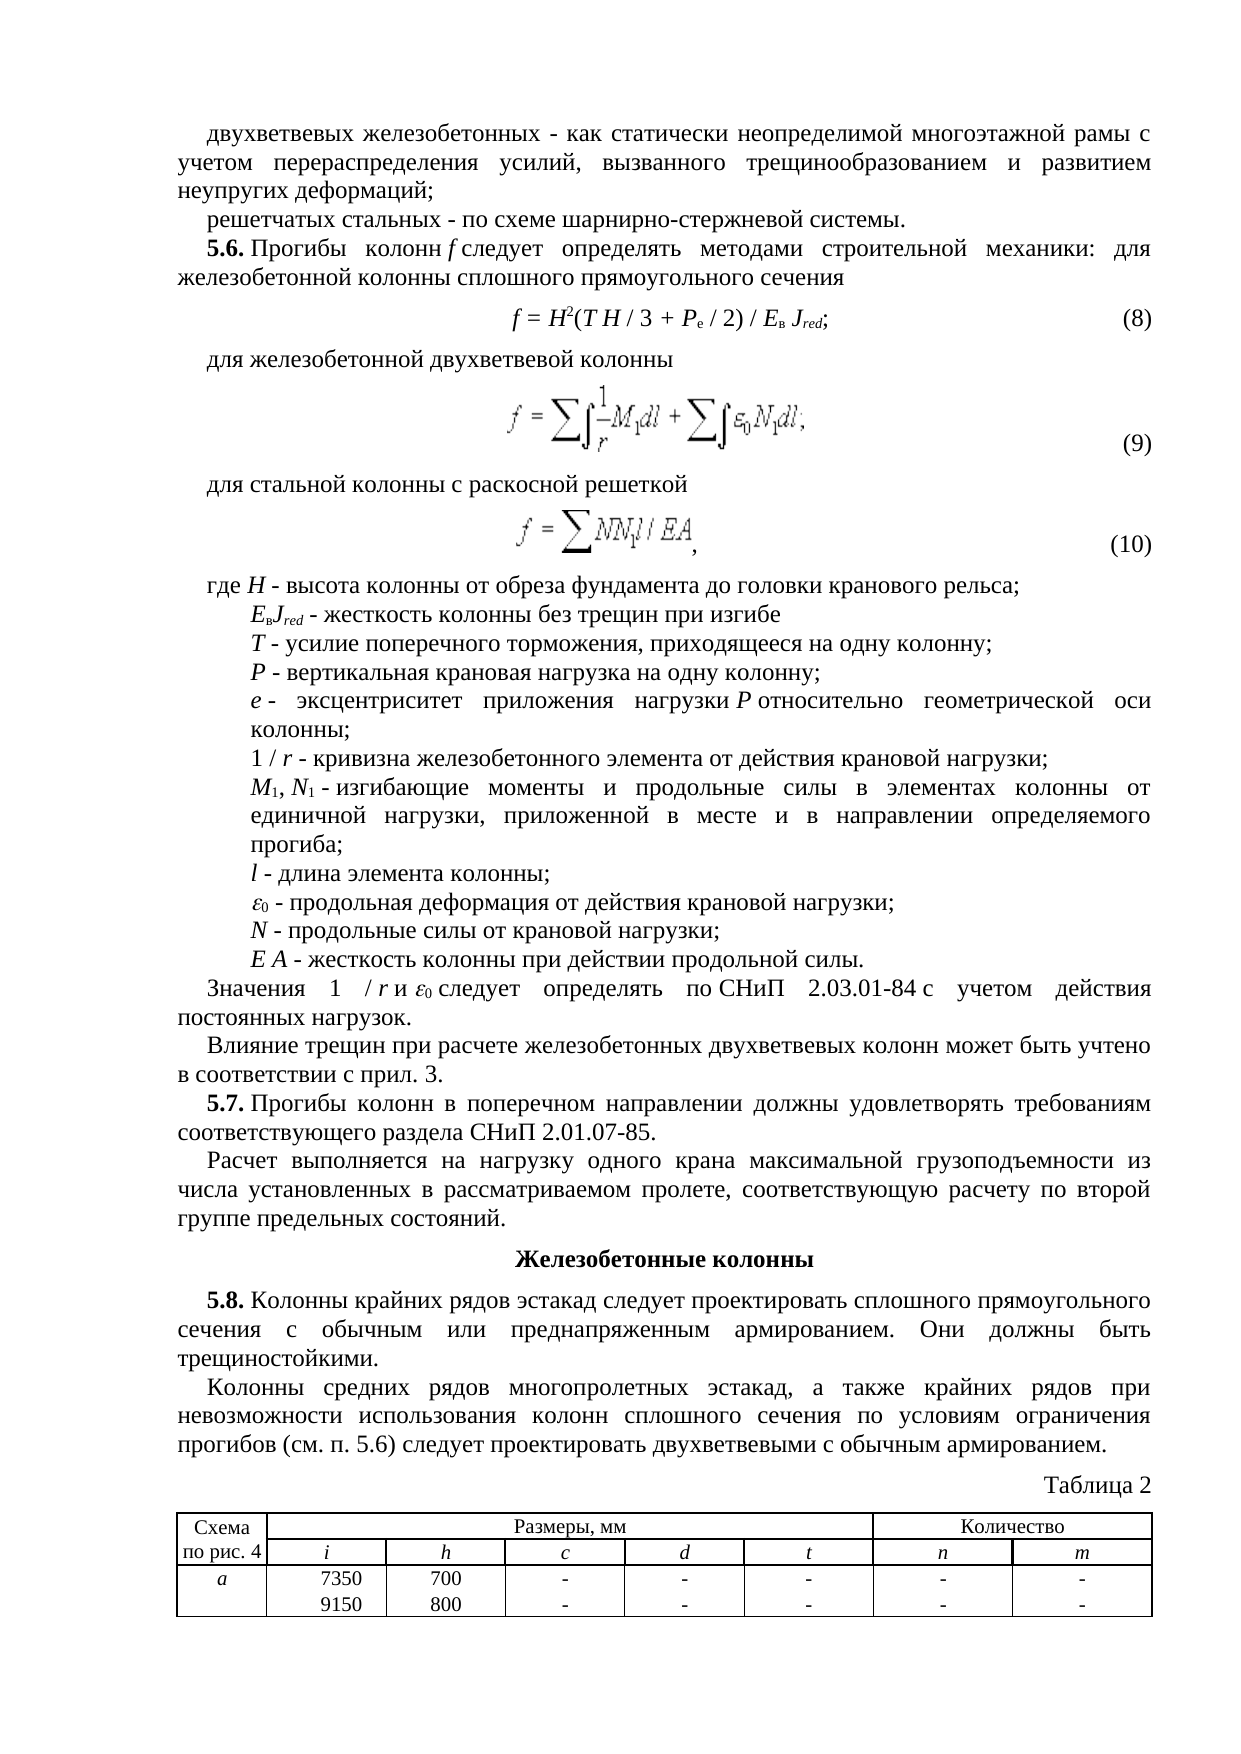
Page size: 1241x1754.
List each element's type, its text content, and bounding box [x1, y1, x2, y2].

text e - эксцентриситет приложения нагрузки P относительно геометрической оси колонны; [250, 686, 1152, 743]
text Е А - жесткость колонны при действии продольной силы. [177, 944, 1152, 973]
table_cell m [1014, 1540, 1151, 1564]
table_cell d [626, 1540, 743, 1564]
text Влияние трещин при расчете железобетонных двухветвевых колонн может быть учтено в соответствии с прил. 3. [177, 1031, 1152, 1088]
text 5.8. Колонны крайних рядов эстакад следует проектировать сплошного прямоугольного сечения с обычным или преднапряженным армированием. Они должны быть трещиностойкими. [177, 1286, 1152, 1372]
text 1 / r - кривизна железобетонного элемента от действия крановой нагрузки; [177, 743, 1152, 772]
table_cell - [625, 1590, 744, 1616]
text 5.7. Прогибы колонн в поперечном направлении должны удовлетворять требованиям соответствующего раздела СНиП 2.01.07-85. [177, 1088, 1152, 1146]
picture [516, 510, 692, 553]
text l - длина элемента колонны; [250, 858, 1152, 887]
text Расчет выполняется на нагрузку одного крана максимальной грузоподъемности из числа установленных в рассматриваемом пролете, соответствующую расчету по второй группе предельных состояний. [177, 1146, 1152, 1232]
text Железобетонные колонны [177, 1244, 1152, 1273]
table_cell - [1013, 1566, 1151, 1590]
table_cell - [745, 1566, 873, 1590]
table_cell 7350 [267, 1566, 386, 1590]
text М1, N1 - изгибающие моменты и продольные силы в элементах колонны от единичной нагрузки, приложенной в месте и в направлении определяемого прогиба; [250, 772, 1152, 858]
table_cell h [387, 1540, 504, 1564]
table_header Размеры, мм [268, 1514, 872, 1538]
text для железобетонной двухветвевой колонны [177, 344, 1152, 373]
table_cell - [506, 1566, 624, 1590]
text двухветвевых железобетонных - как статически неопределимой многоэтажной рамы с учетом перераспределения усилий, вызванного трещинообразованием и развитием неупругих деформаций; [177, 118, 1152, 204]
text f = H2(Т Н / 3 + Ре / 2) / Eв Jred; (8) [177, 303, 1152, 332]
table_header Схема по рис. 4 [178, 1514, 266, 1564]
table_cell 700 [387, 1566, 505, 1590]
table_cell c [506, 1540, 624, 1564]
text Колонны средних рядов многопролетных эстакад, а также крайних рядов при невозможности использования колонн сплошного сечения по условиям ограничения прогибов (см. п. 5.6) следует проектировать двухветвевыми с обычным армированием. [177, 1372, 1152, 1458]
text Таблица 2 [177, 1471, 1152, 1499]
text , (10) [177, 510, 1152, 558]
table_cell - [874, 1590, 1012, 1616]
table_cell - [625, 1566, 744, 1590]
text Значения 1 / r и 0 следует определять по СНиП 2.03.01-84 с учетом действия постоянных нагрузок. [177, 973, 1152, 1031]
table_cell - [745, 1590, 873, 1616]
table_cell 9150 [267, 1590, 386, 1616]
text 5.6. Прогибы колонн f следует определять методами строительной механики: для железобетонной колонны сплошного прямоугольного сечения [177, 233, 1152, 291]
text 0 - продольная деформация от действия крановой нагрузки; [250, 887, 1152, 916]
picture [507, 385, 804, 452]
text P - вертикальная крановая нагрузка на одну колонну; [177, 657, 1152, 686]
text N - продольные силы от крановой нагрузки; [177, 916, 1152, 944]
table_cell - [874, 1566, 1012, 1590]
table_header Количество [874, 1514, 1151, 1538]
text Т - усилие поперечного торможения, приходящееся на одну колонну; [177, 628, 1152, 657]
table_cell t [745, 1540, 872, 1564]
text где Н - высота колонны от обреза фундамента до головки кранового рельса; [177, 571, 1152, 599]
table_cell i [268, 1540, 385, 1564]
text EвJred - жесткость колонны без трещин при изгибе [177, 599, 1152, 628]
table_cell - [1013, 1590, 1151, 1616]
text решетчатых стальных - по схеме шарнирно-стержневой системы. [177, 204, 1152, 233]
table_cell п [874, 1540, 1011, 1564]
table_cell - [506, 1590, 624, 1616]
text для стальной колонны с раскосной решеткой [177, 469, 1152, 498]
table_cell 800 [387, 1590, 505, 1616]
table_cell а [178, 1566, 266, 1616]
